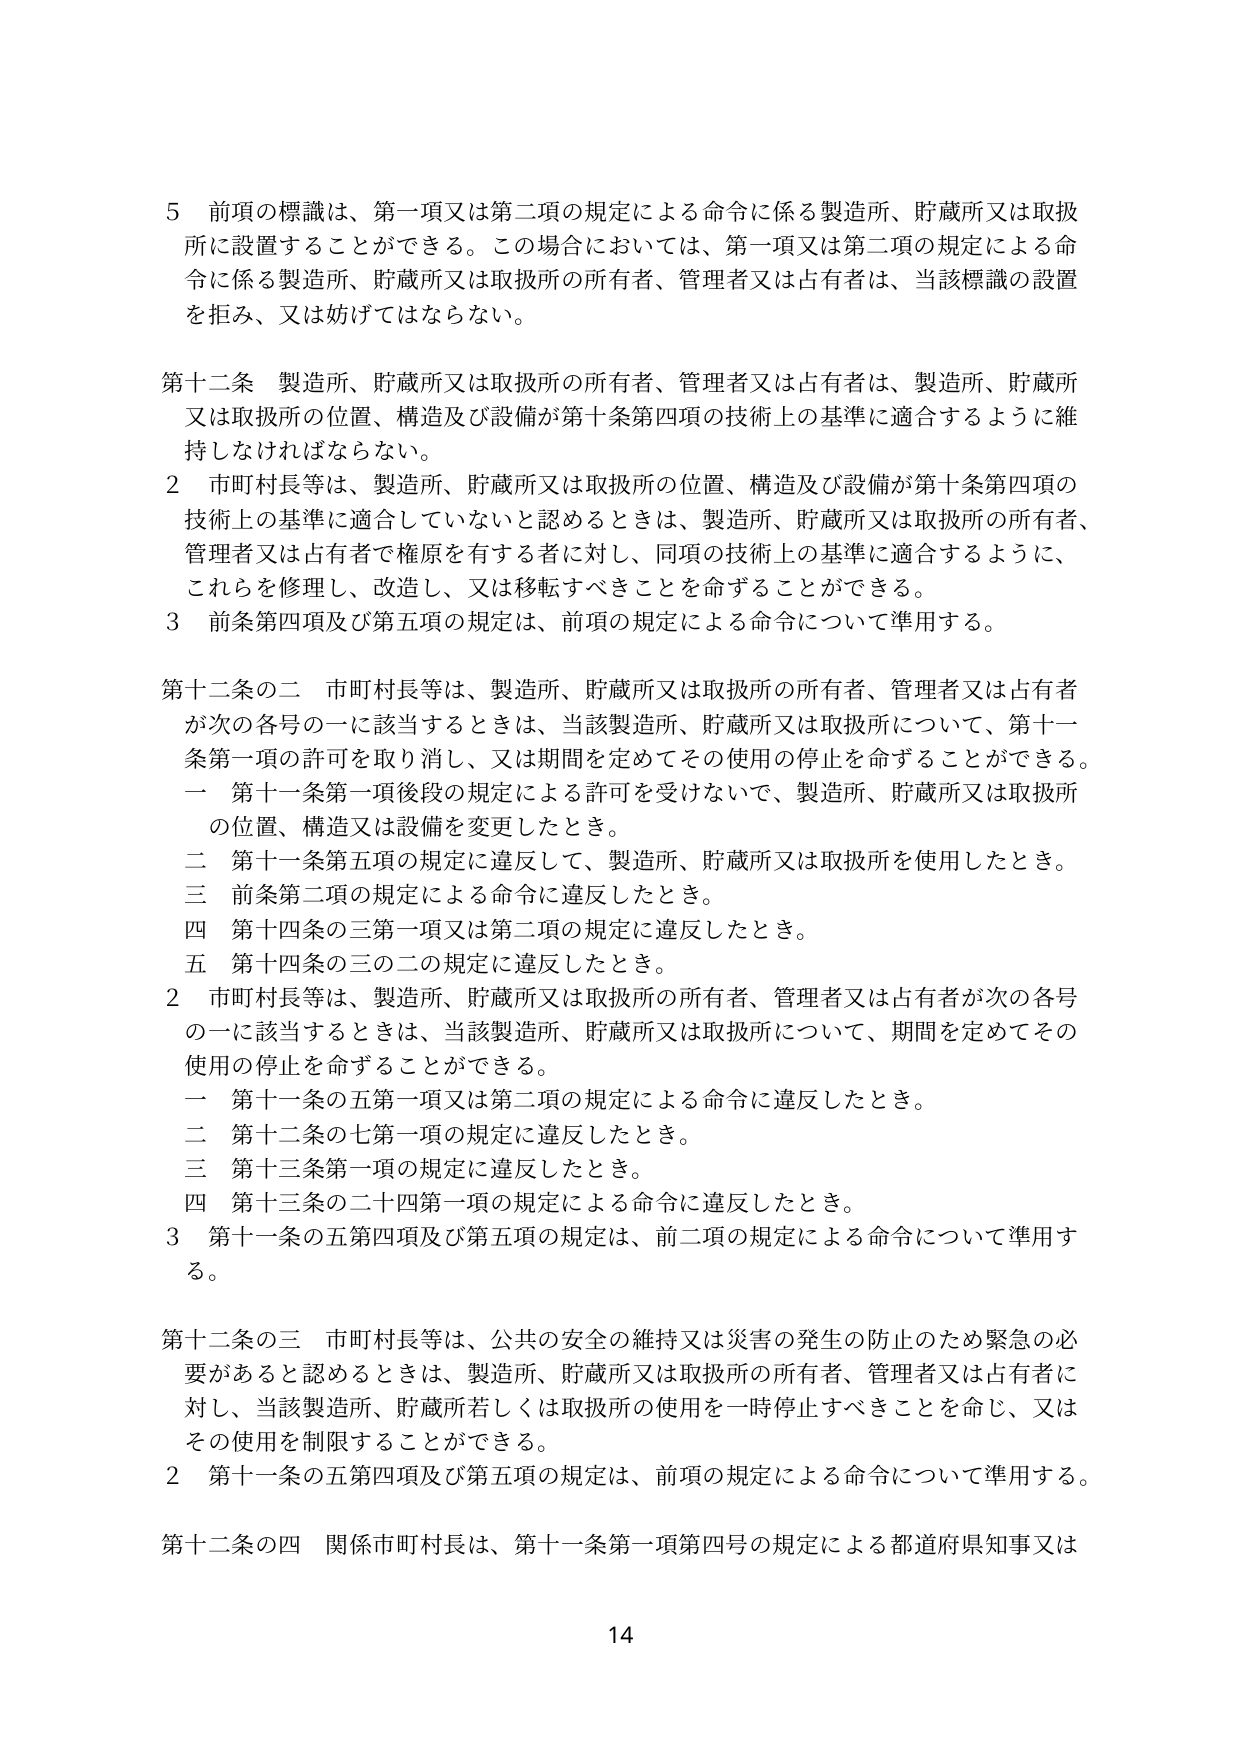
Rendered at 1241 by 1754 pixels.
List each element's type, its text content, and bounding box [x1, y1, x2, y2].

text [161, 1526, 1079, 1560]
text ３ 前条第四項及び第五項の規定は、前項の規定による命令について準用する。 [161, 604, 1079, 638]
text 第十二条 製造所、貯蔵所又は取扱所の所有者、管理者又は占有者は、製造所、貯蔵所又は取扱所の位置、構造及び設備が第十条第四項の技術上の基準に適合するように維持しなければならない。 [161, 364, 1079, 467]
text ２ 市町村長等は、製造所、貯蔵所又は取扱所の位置、構造及び設備が第十条第四項の技術上の基準に適合していないと認めるときは、製造所、貯蔵所又は取扱所の所有者、管理者又は占有者で権原を有する者に対し、同項の技術上の基準に適合するように、これらを修理し、改造し、又は移転すべきことを命ずることができる。 [161, 467, 1079, 604]
text 一 第十一条の五第一項又は第二項の規定による命令に違反したとき。 [184, 1082, 1079, 1116]
text ２ 市町村長等は、製造所、貯蔵所又は取扱所の所有者、管理者又は占有者が次の各号の一に該当するときは、当該製造所、貯蔵所又は取扱所について、期間を定めてその使用の停止を命ずることができる。 [161, 979, 1079, 1082]
text 四 第十三条の二十四第一項の規定による命令に違反したとき。 [184, 1184, 1079, 1219]
text 第十二条の二 市町村長等は、製造所、貯蔵所又は取扱所の所有者、管理者又は占有者が次の各号の一に該当するときは、当該製造所、貯蔵所又は取扱所について、第十一条第一項の許可を取り消し、又は期間を定めてその使用の停止を命ずることができる。 [161, 672, 1079, 774]
text 三 前条第二項の規定による命令に違反したとき。 [184, 877, 1079, 911]
text ３ 第十一条の五第四項及び第五項の規定は、前二項の規定による命令について準用する。 [161, 1219, 1079, 1287]
text 三 第十三条第一項の規定に違反したとき。 [184, 1150, 1079, 1184]
text 二 第十一条第五項の規定に違反して、製造所、貯蔵所又は取扱所を使用したとき。 [184, 843, 1079, 877]
text 五 第十四条の三の二の規定に違反したとき。 [184, 945, 1079, 979]
text 四 第十四条の三第一項又は第二項の規定に違反したとき。 [184, 911, 1079, 945]
text 一 第十一条第一項後段の規定による許可を受けないで、製造所、貯蔵所又は取扱所の位置、構造又は設備を変更したとき。 [184, 774, 1079, 843]
text 二 第十二条の七第一項の規定に違反したとき。 [184, 1116, 1079, 1150]
text 第十二条の三 市町村長等は、公共の安全の維持又は災害の発生の防止のため緊急の必要があると認めるときは、製造所、貯蔵所又は取扱所の所有者、管理者又は占有者に対し、当該製造所、貯蔵所若しくは取扱所の使用を一時停止すべきことを命じ、又はその使用を制限することができる。 [161, 1321, 1079, 1458]
text ５ 前項の標識は、第一項又は第二項の規定による命令に係る製造所、貯蔵所又は取扱所に設置することができる。この場合においては、第一項又は第二項の規定による命令に係る製造所、貯蔵所又は取扱所の所有者、管理者又は占有者は、当該標識の設置を拒み、又は妨げてはならない。 [161, 194, 1079, 330]
text ２ 第十一条の五第四項及び第五項の規定は、前項の規定による命令について準用する。 [161, 1458, 1079, 1492]
